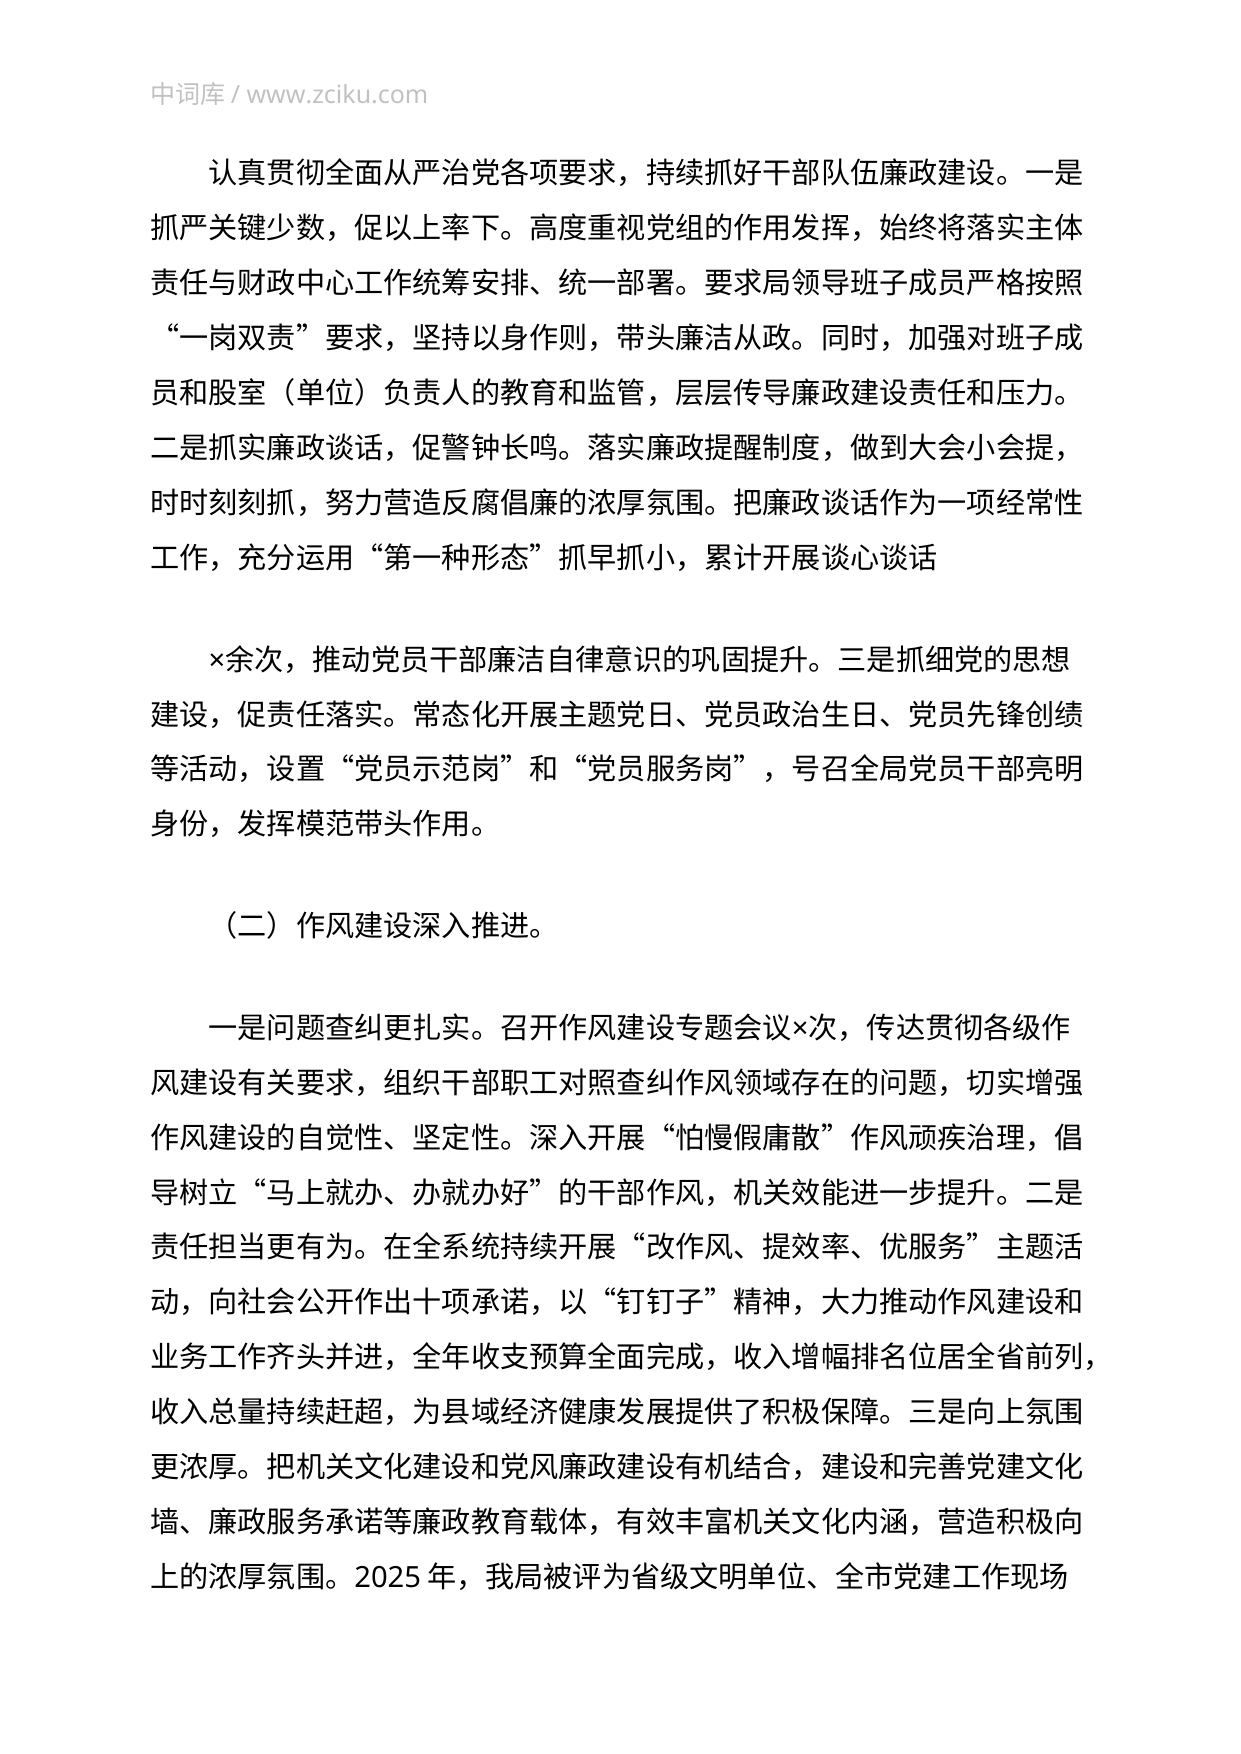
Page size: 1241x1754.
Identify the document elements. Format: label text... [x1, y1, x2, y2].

text ×余次，推动党员干部廉洁自律意识的巩固提升。三是抓细党的思想建设，促责任落实。常态化开展主题党日、党员政治生日、党员先锋创绩等活动，设置“党员示范岗”和“党员服务岗”，号召全局党员干部亮明身份，发挥模范带头作用。 [150, 636, 1090, 843]
text （二）作风建设深入推进。 [150, 903, 1090, 945]
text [150, 1004, 1090, 1596]
text 认真贯彻全面从严治党各项要求，持续抓好干部队伍廉政建设。一是抓严关键少数，促以上率下。高度重视党组的作用发挥，始终将落实主体责任与财政中心工作统筹安排、统一部署。要求局领导班子成员严格按照“一岗双责”要求，坚持以身作则，带头廉洁从政。同时，加强对班子成员和股室（单位）负责人的教育和监管，层层传导廉政建设责任和压力。二是抓实廉政谈话，促警钟长鸣。落实廉政提醒制度，做到大会小会提，时时刻刻抓，努力营造反腐倡廉的浓厚氛围。把廉政谈话作为一项经常性工作，充分运用“第一种形态”抓早抓小，累计开展谈心谈话 [150, 150, 1090, 577]
